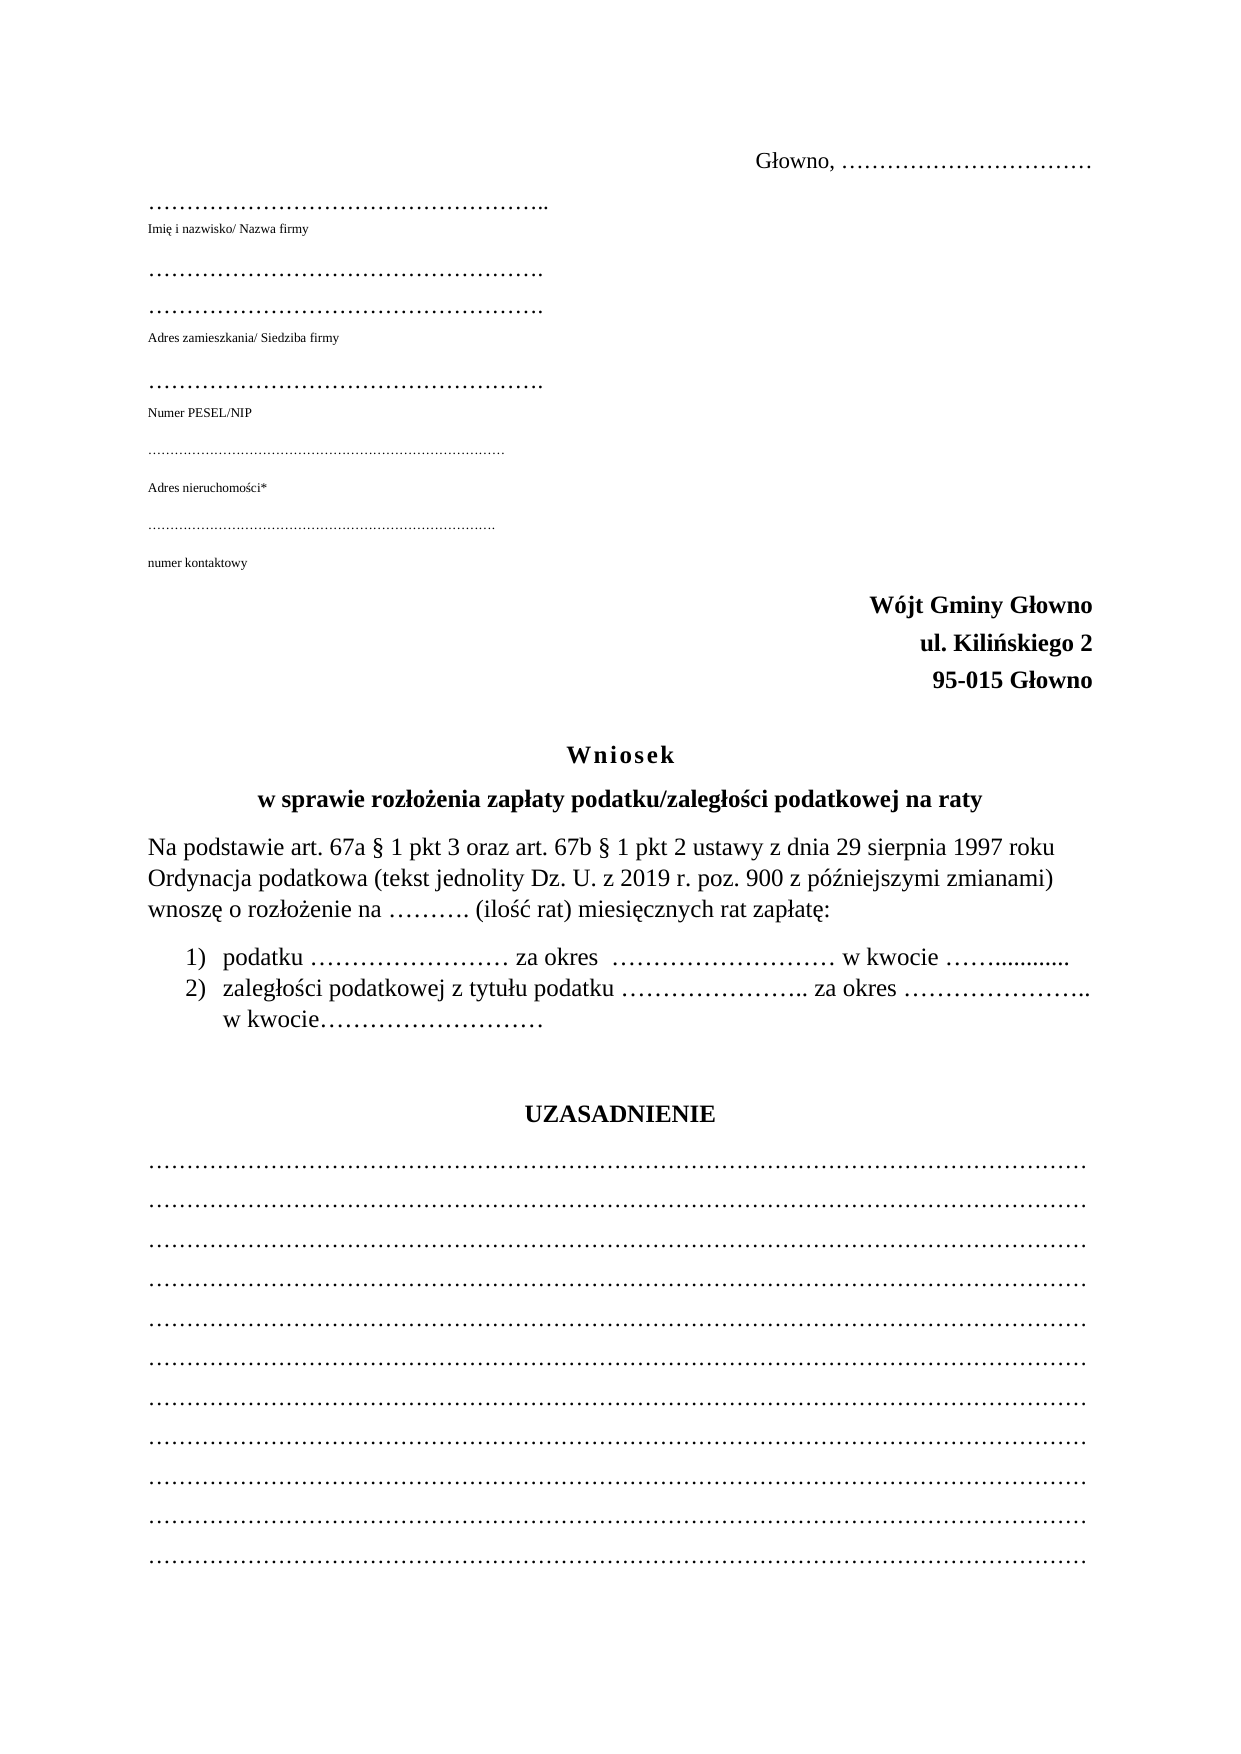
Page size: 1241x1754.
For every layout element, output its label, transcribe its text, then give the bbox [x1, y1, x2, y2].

text UZASADNIENIE [148, 1099, 1093, 1128]
text 95-015 Głowno [148, 672, 1093, 693]
text ul. Kilińskiego 2 [148, 634, 1093, 655]
text numer kontaktowy [148, 559, 1093, 580]
list zaległości podatkowej z tytułu podatku ………………….. za okres ………………….. w kwocie……………………… [185, 973, 1093, 1033]
text Numer PESEL/NIP [148, 409, 1093, 430]
text ……………………………………………. [148, 259, 1093, 280]
text Wniosek [148, 747, 1093, 768]
text w sprawie rozłożenia zapłaty podatku/zaległości podatkowej na raty [148, 784, 1093, 813]
text Adres zamieszkania/ Siedziba firmy [148, 334, 1093, 355]
text ……………………………………………………………………. [148, 522, 1093, 543]
text Adres nieruchomości* [148, 484, 1093, 505]
text Głowno, …………………………… [148, 148, 1093, 174]
text …………………………………………….. [148, 193, 1093, 213]
text ……………………………………………. [148, 297, 1093, 318]
list podatku …………………… za okres ……………………… w kwocie ……............ [185, 942, 1093, 971]
text Imię i nazwisko/ Nazwa firmy [148, 226, 1093, 247]
text Wójt Gminy Głowno [148, 597, 1093, 618]
text ……………………………………………………………………… [148, 447, 1093, 468]
text Na podstawie art. 67a § 1 pkt 3 oraz art. 67b § 1 pkt 2 ustawy z dnia 29 sierpnia 1997 roku Ordynacja podatkowa (tekst jednolity Dz. U. z 2019 r. poz. 900 z późniejszymi zmianami) wnoszę o rozłożenie na ………. (ilość rat) miesięcznych rat zapłatę: [148, 832, 1093, 923]
text ……………………………………………. [148, 372, 1093, 393]
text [148, 1147, 1093, 1568]
